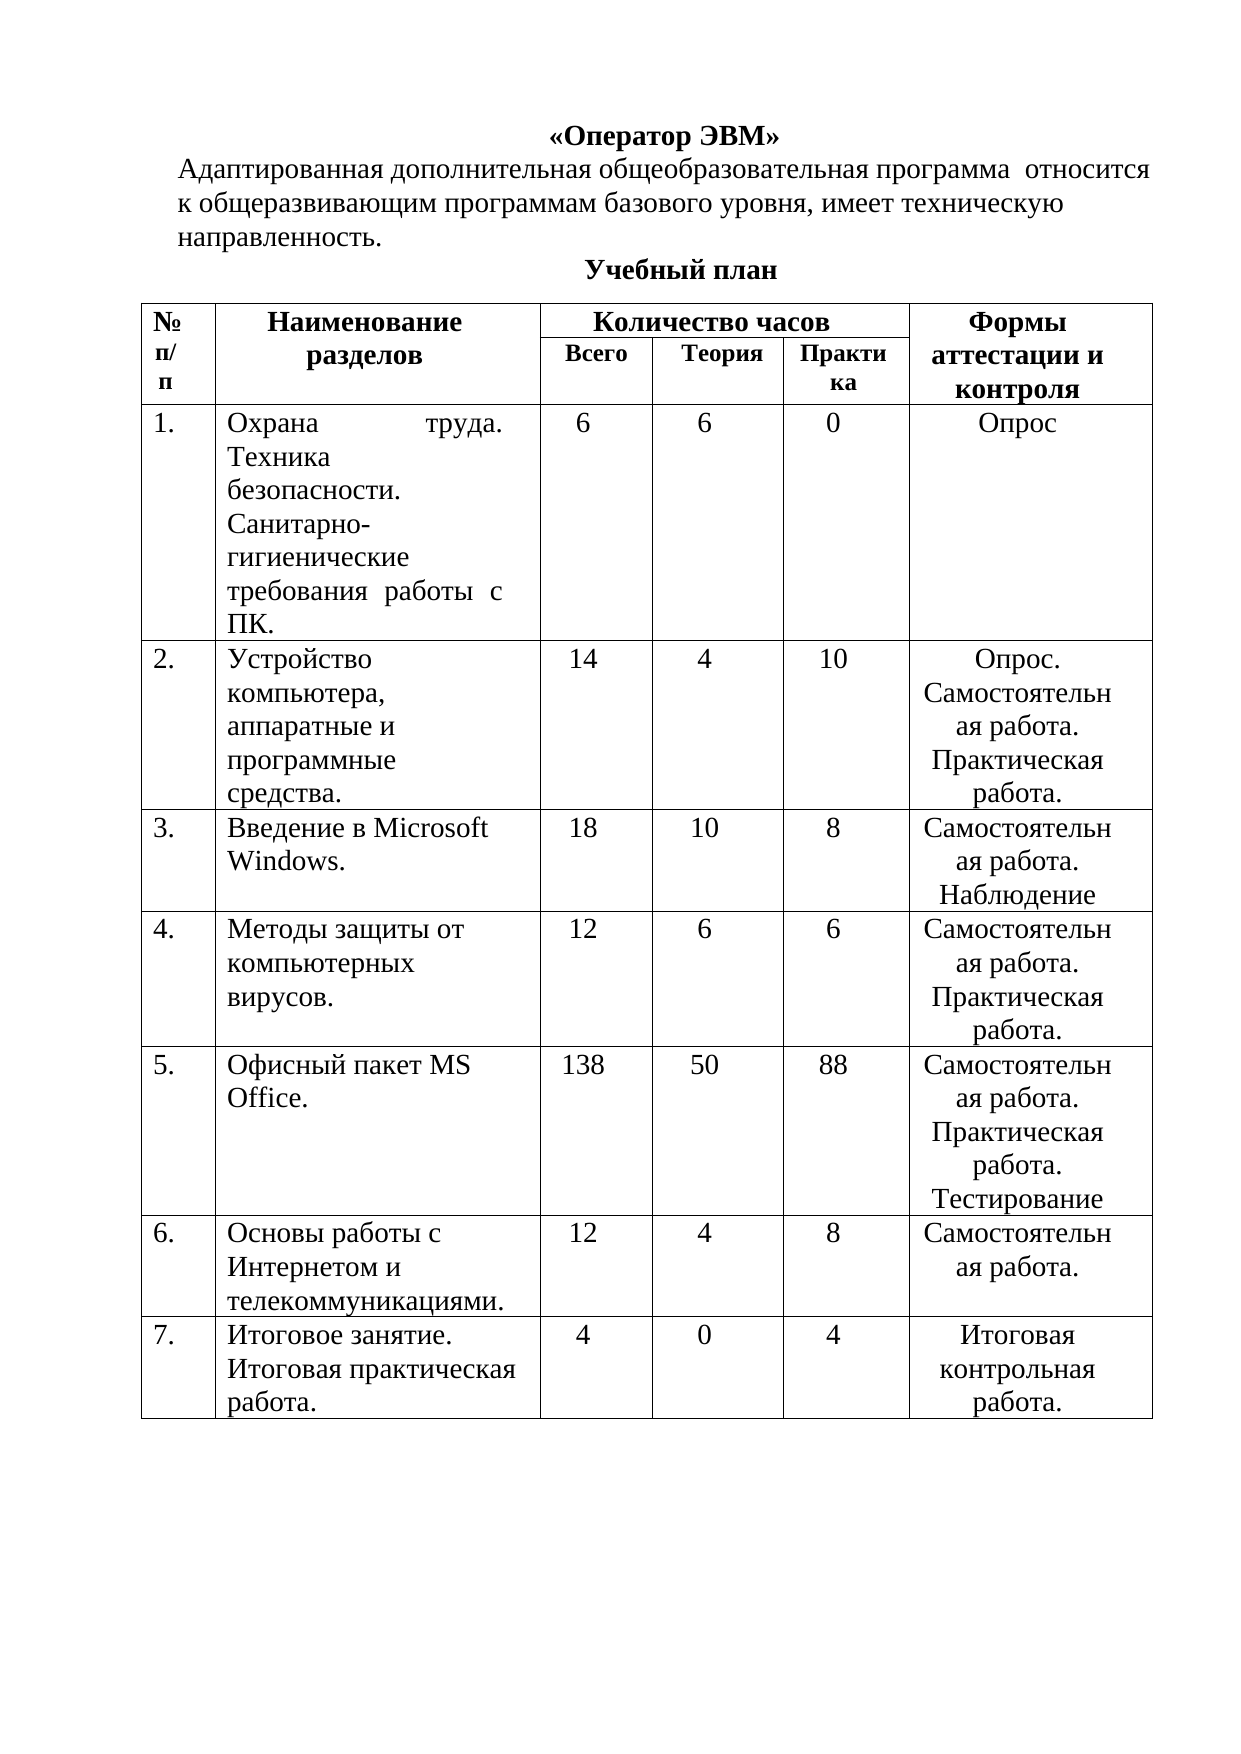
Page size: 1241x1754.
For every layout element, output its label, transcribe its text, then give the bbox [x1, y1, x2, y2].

table_cell 5. [142, 1047, 215, 1214]
table_cell 1. [142, 405, 215, 640]
table_cell Опрос [910, 405, 1152, 640]
text Учебный план [177, 252, 1125, 286]
table_cell 4 [784, 1317, 909, 1418]
table_cell 4 [541, 1317, 652, 1418]
table_cell Устройство компьютера, аппаратные и программные средства. [216, 641, 540, 809]
table_cell Самостоятельная работа. [910, 1216, 1152, 1316]
table_header Формы аттестации и контроля [910, 304, 1152, 404]
table_cell Методы защиты от компьютерных вирусов. [216, 912, 540, 1046]
text «Оператор ЭВМ» [177, 118, 1152, 152]
table_cell Офисный пакет MS Office. [216, 1047, 540, 1214]
table_cell 6 [541, 405, 652, 640]
table_cell 50 [653, 1047, 783, 1214]
table_cell Теория [653, 338, 783, 404]
table_cell Охрана труда. Техника безопасности. Санитарно-гигиенические требования работы с ПК. [216, 405, 540, 640]
table_cell 6. [142, 1216, 215, 1316]
table_cell Самостоятельная работа. Наблюдение [910, 810, 1152, 911]
table_cell 18 [541, 810, 652, 911]
table_cell 8 [784, 810, 909, 911]
table_cell 3. [142, 810, 215, 911]
table_cell 14 [541, 641, 652, 809]
table_cell 12 [541, 1216, 652, 1316]
table_cell 6 [653, 405, 783, 640]
table_cell 0 [653, 1317, 783, 1418]
table_cell 6 [784, 912, 909, 1046]
table_cell 10 [784, 641, 909, 809]
table_cell 8 [784, 1216, 909, 1316]
table_cell Всего [541, 338, 652, 404]
table_cell Самостоятельная работа. Практическая работа. Тестирование [910, 1047, 1152, 1214]
table_cell 7. [142, 1317, 215, 1418]
table_cell Самостоятельная работа. Практическая работа. [910, 912, 1152, 1046]
table_cell 88 [784, 1047, 909, 1214]
table_cell Введение в Microsoft Windows. [216, 810, 540, 911]
table_cell 4 [653, 1216, 783, 1316]
table_cell 6 [653, 912, 783, 1046]
table_cell Итоговая контрольная работа. [910, 1317, 1152, 1418]
text Адаптированная дополнительная общеобразовательная программа относится к общеразвивающим программам базового уровня, имеет техническую направленность. [177, 152, 1152, 252]
table_header №п/п [142, 304, 215, 404]
table_cell 0 [784, 405, 909, 640]
table_cell Опрос. Самостоятельная работа. Практическая работа. [910, 641, 1152, 809]
table_cell Практика [784, 338, 909, 404]
table_cell 12 [541, 912, 652, 1046]
table_cell 4 [653, 641, 783, 809]
table_cell 2. [142, 641, 215, 809]
table_cell 4. [142, 912, 215, 1046]
table_cell 10 [653, 810, 783, 911]
table_header Количество часов [541, 304, 909, 337]
table_header Наименование разделов [216, 304, 540, 404]
table_cell 138 [541, 1047, 652, 1214]
